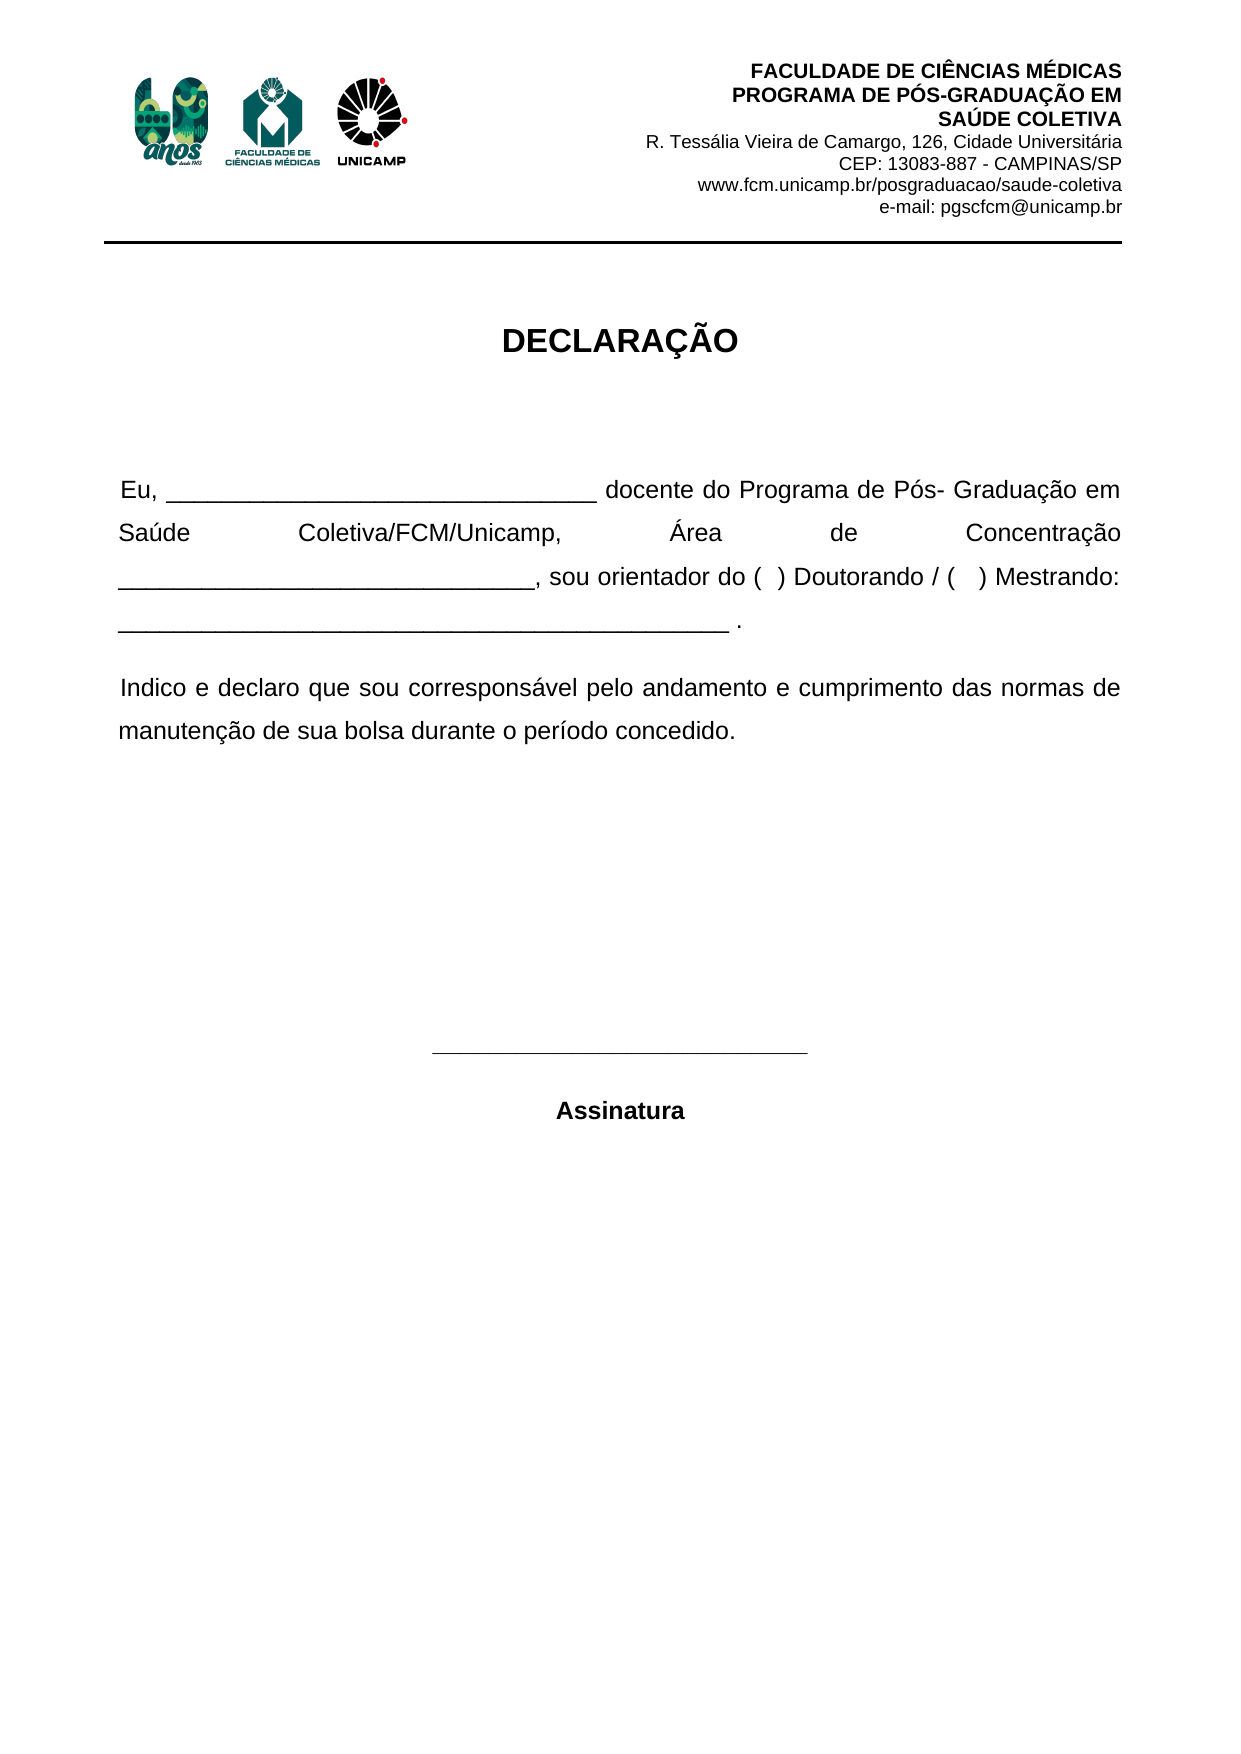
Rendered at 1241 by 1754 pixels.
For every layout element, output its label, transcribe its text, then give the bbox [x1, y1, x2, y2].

text Eu, _______________________________ docente do Programa de Pós- Graduação em Saúde Coletiva/FCM/Unicamp, Área de Concentração ______________________________, sou orientador do ( ) Doutorando / ( ) Mestrando: ____________________________________________ . [118, 475, 1122, 633]
text Assinatura [118, 1096, 1122, 1125]
text ___________________________ [118, 1028, 1122, 1057]
text DECLARAÇÃO [118, 321, 1122, 359]
text Indico e declaro que sou corresponsável pelo andamento e cumprimento das normas de manutenção de sua bolsa durante o período concedido. [118, 673, 1122, 744]
picture [105, 70, 422, 216]
